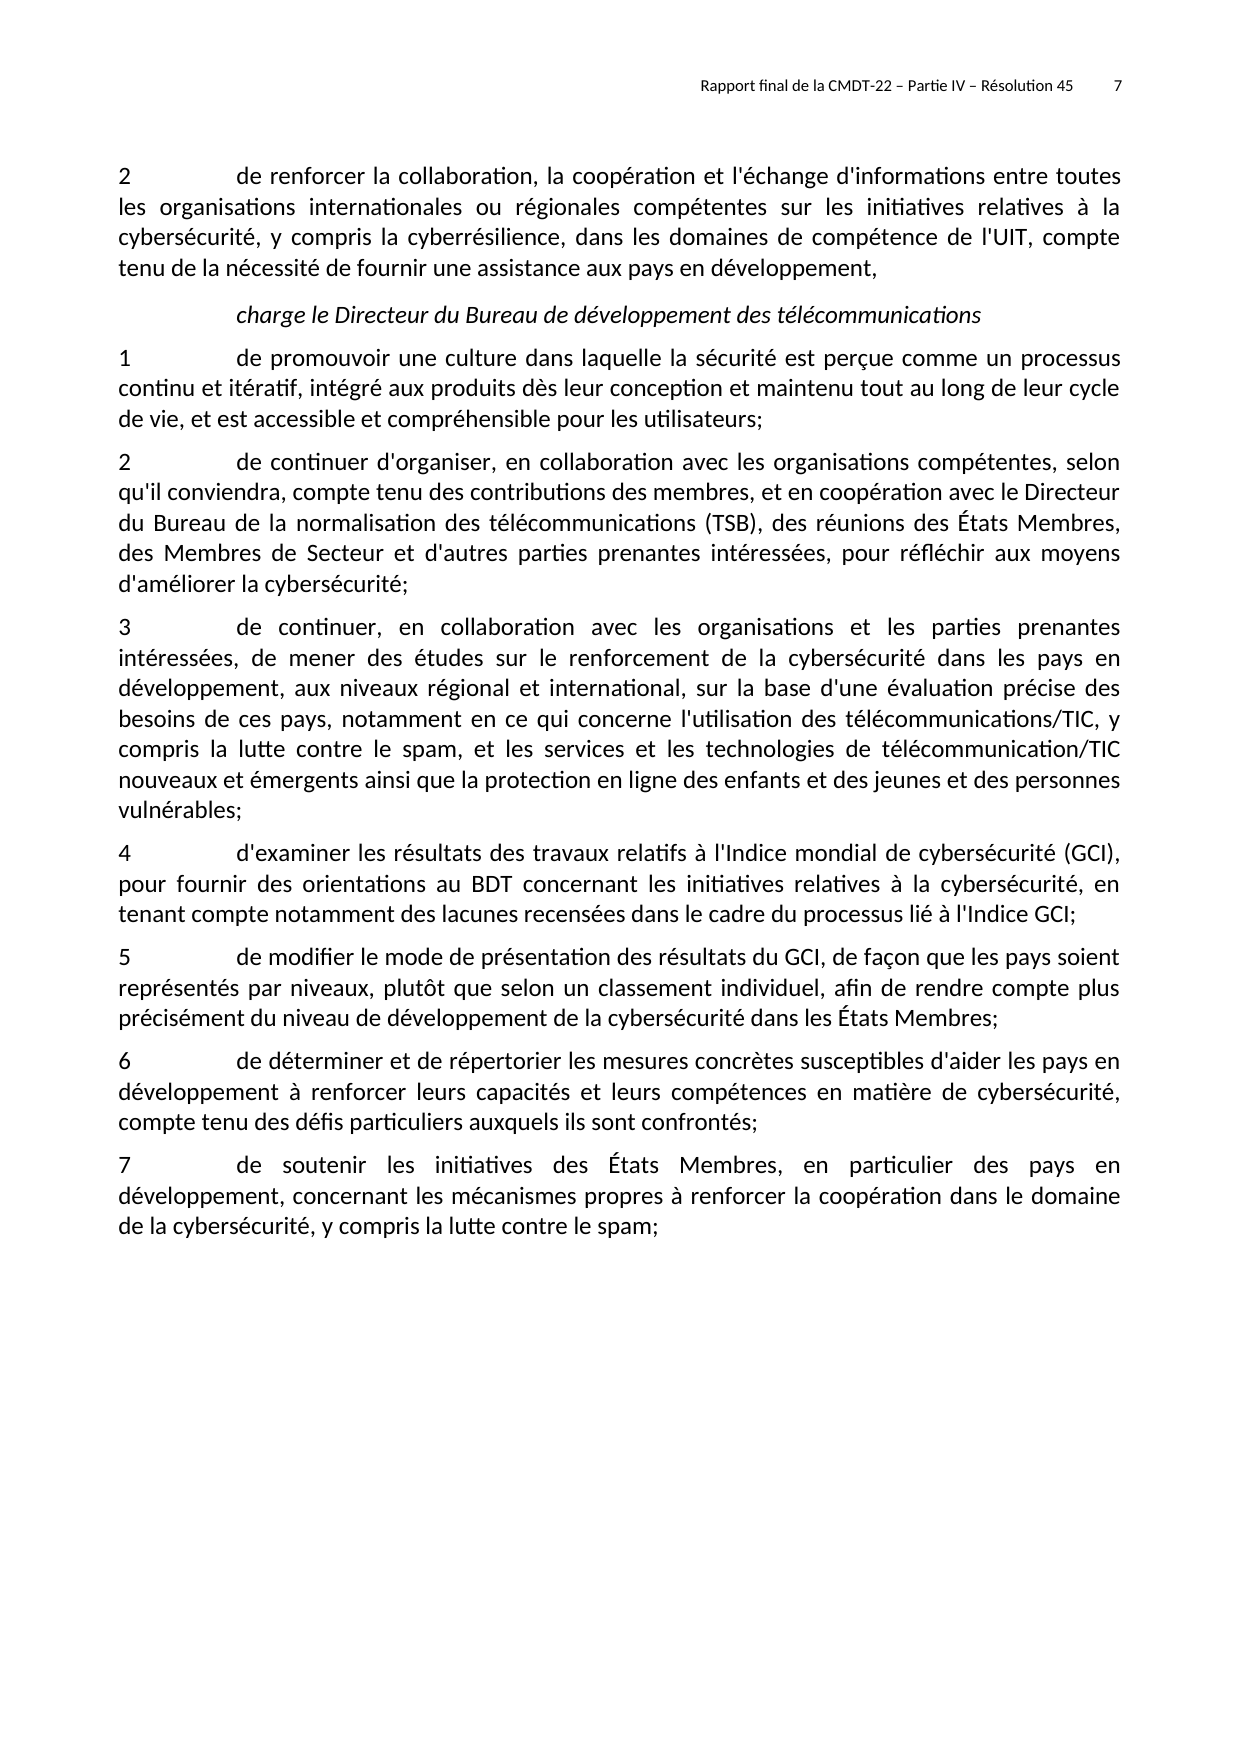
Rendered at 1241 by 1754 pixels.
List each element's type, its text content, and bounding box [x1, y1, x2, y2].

text 2 de continuer d'organiser, en collaboration avec les organisations compétentes, selon qu'il conviendra, compte tenu des contributions des membres, et en coopération avec le Directeur du Bureau de la normalisation des télécommunications (TSB), des réunions des États Membres, des Membres de Secteur et d'autres parties prenantes intéressées, pour réfléchir aux moyens d'améliorer la cybersécurité; [118, 446, 1122, 599]
text 1 de promouvoir une culture dans laquelle la sécurité est perçue comme un processus continu et itératif, intégré aux produits dès leur conception et maintenu tout au long de leur cycle de vie, et est accessible et compréhensible pour les utilisateurs; [118, 342, 1122, 433]
text 4 d'examiner les résultats des travaux relatifs à l'Indice mondial de cybersécurité (GCI), pour fournir des orientations au BDT concernant les initiatives relatives à la cybersécurité, en tenant compte notamment des lacunes recensées dans le cadre du processus lié à l'Indice GCI; [118, 837, 1122, 929]
text 6 de déterminer et de répertorier les mesures concrètes susceptibles d'aider les pays en développement à renforcer leurs capacités et leurs compétences en matière de cybersécurité, compte tenu des défis particuliers auxquels ils sont confrontés; [118, 1045, 1122, 1137]
text charge le Directeur du Bureau de développement des télécommunications [236, 299, 1122, 329]
text 7 de soutenir les initiatives des États Membres, en particulier des pays en développement, concernant les mécanismes propres à renforcer la coopération dans le domaine de la cybersécurité, y compris la lutte contre le spam; [118, 1149, 1122, 1241]
text 2 de renforcer la collaboration, la coopération et l'échange d'informations entre toutes les organisations internationales ou régionales compétentes sur les initiatives relatives à la cybersécurité, y compris la cyberrésilience, dans les domaines de compétence de l'UIT, compte tenu de la nécessité de fournir une assistance aux pays en développement, [118, 160, 1122, 282]
text 5 de modifier le mode de présentation des résultats du GCI, de façon que les pays soient représentés par niveaux, plutôt que selon un classement individuel, afin de rendre compte plus précisément du niveau de développement de la cybersécurité dans les États Membres; [118, 941, 1122, 1033]
text 3 de continuer, en collaboration avec les organisations et les parties prenantes intéressées, de mener des études sur le renforcement de la cybersécurité dans les pays en développement, aux niveaux régional et international, sur la base d'une évaluation précise des besoins de ces pays, notamment en ce qui concerne l'utilisation des télécommunications/TIC, y compris la lutte contre le spam, et les services et les technologies de télécommunication/TIC nouveaux et émergents ainsi que la protection en ligne des enfants et des jeunes et des personnes vulnérables; [118, 611, 1122, 825]
